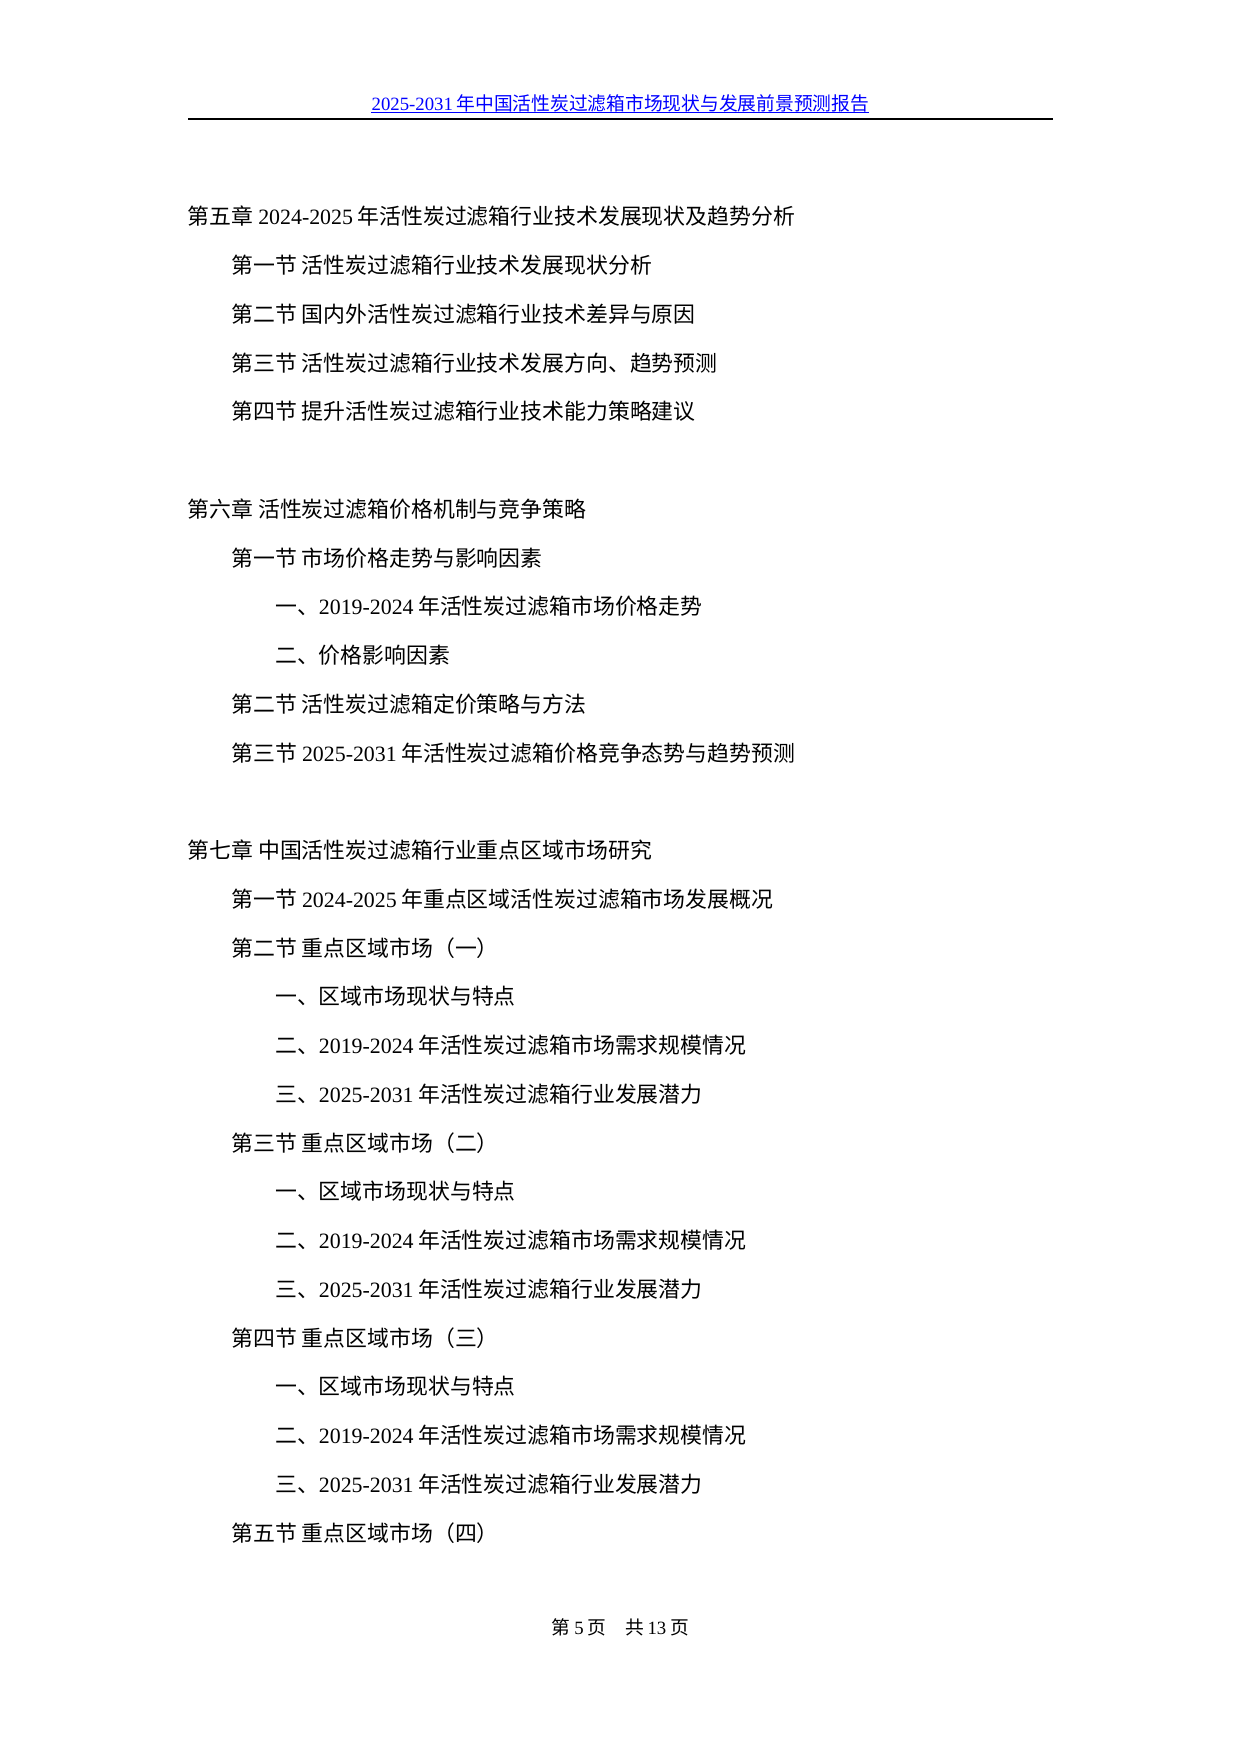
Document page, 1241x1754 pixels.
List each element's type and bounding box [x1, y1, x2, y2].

text [187, 150, 1053, 1548]
